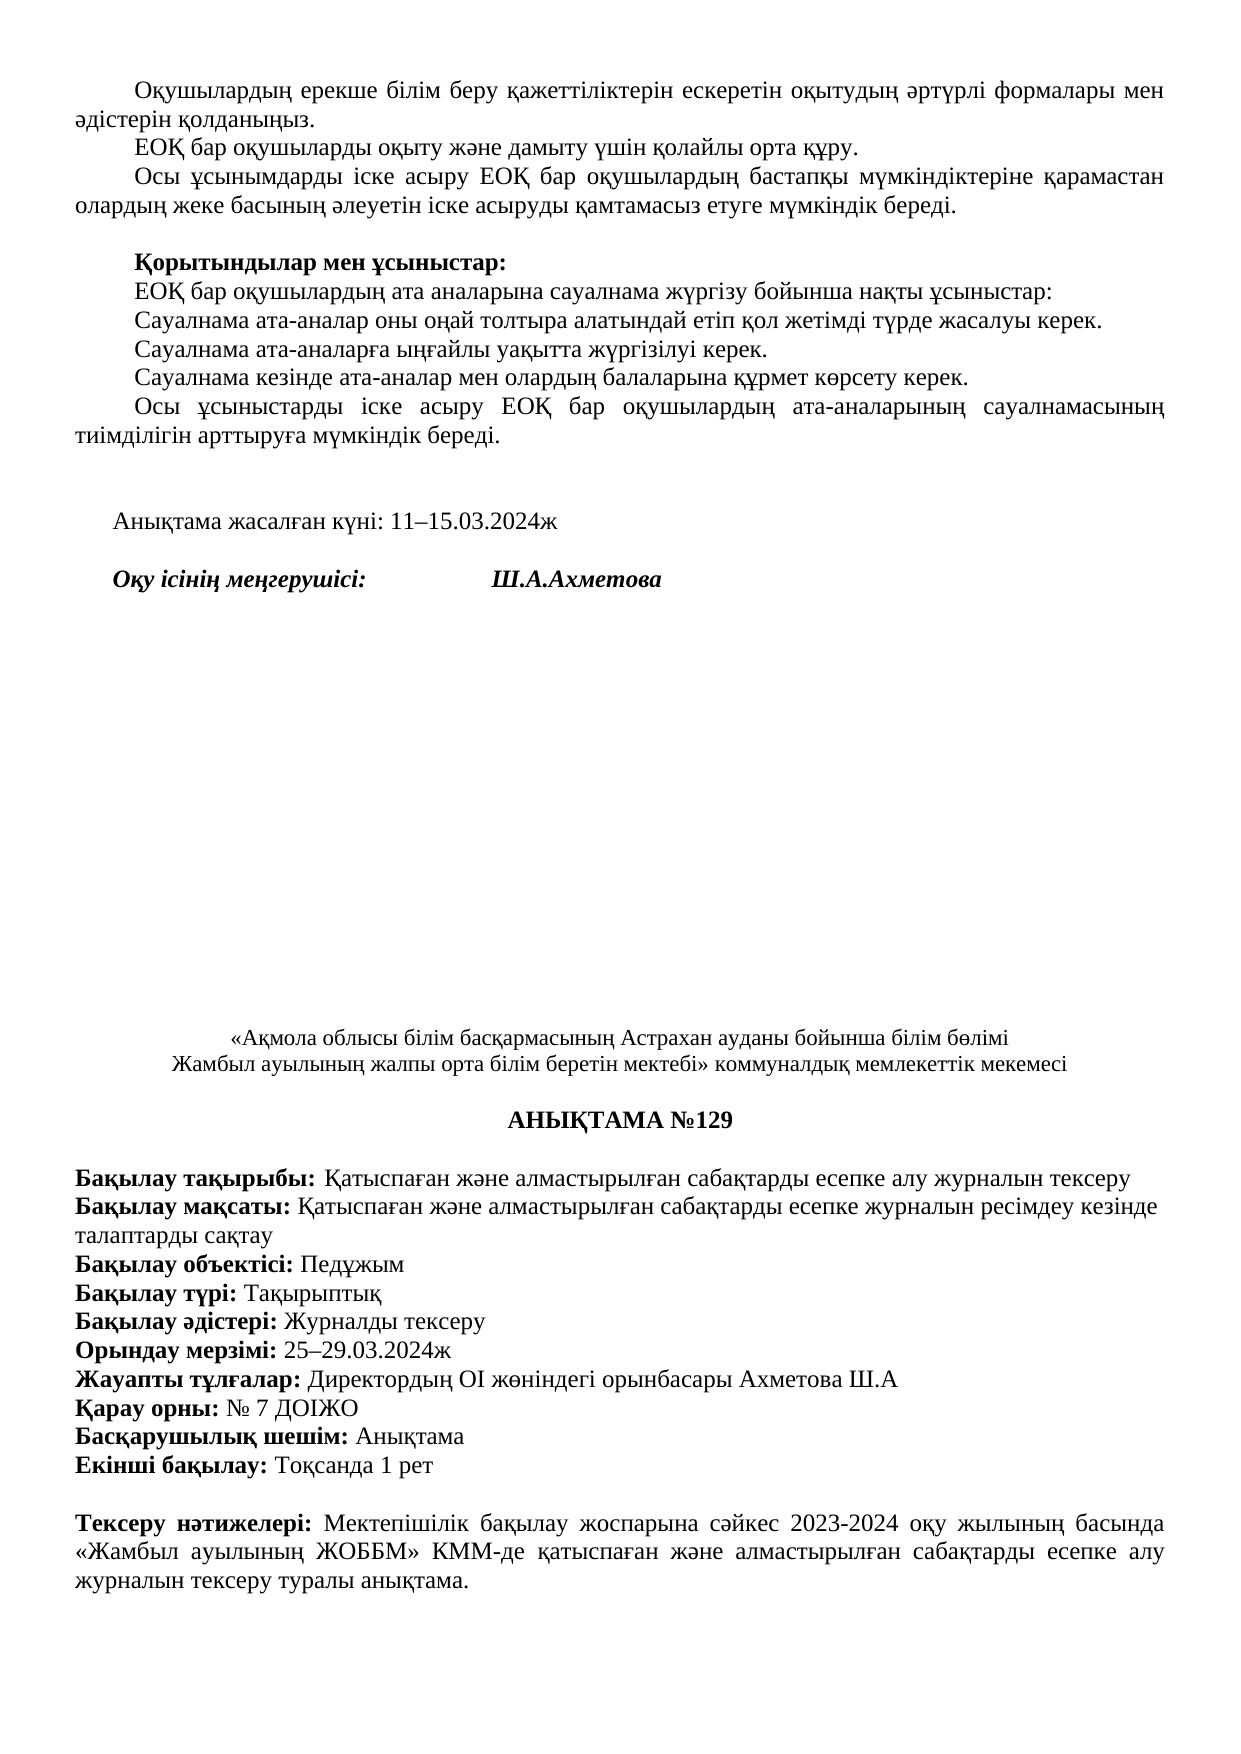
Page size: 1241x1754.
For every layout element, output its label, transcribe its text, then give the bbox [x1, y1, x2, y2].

text Бақылау тақырыбы: Қатыспаған және алмастырылған сабақтарды есепке алу журналын тексеру [75, 1163, 1165, 1191]
text Оқу ісінің меңгерушісі: Ш.А.Ахметова [75, 564, 1165, 592]
text Сауалнама ата-аналарға ыңғайлы уақытта жүргізілуі керек. [75, 334, 1165, 362]
text Сауалнама ата-аналар оны оңай толтыра алатындай етіп қол жетімді түрде жасалуы керек. [75, 305, 1165, 334]
text Бақылау объектісі: Педұжым [75, 1249, 1165, 1278]
text Екінші бақылау: Тоқсанда 1 рет [75, 1450, 1165, 1479]
text Анықтама жасалған күні: 11–15.03.2024ж [75, 506, 1165, 535]
text Бақылау әдістері: Журналды тексеру [75, 1306, 1165, 1335]
text Басқарушылық шешім: Анықтама [75, 1421, 1165, 1450]
text Тексеру нәтижелері: Мектепішілік бақылау жоспарына сәйкес 2023-2024 оқу жылының басында «Жамбыл ауылының ЖОББМ» КММ-де қатыспаған және алмастырылған сабақтарды есепке алу журналын тексеру туралы анықтама. [75, 1508, 1165, 1594]
text Жауапты тұлғалар: Директордың ОІ жөніндегі орынбасары Ахметова Ш.А [75, 1364, 1165, 1393]
text Қарау орны: № 7 ДОІЖО [75, 1393, 1165, 1421]
text Осы ұсыныстарды іске асыру ЕОҚ бар оқушылардың ата-аналарының сауалнамасының тиімділігін арттыруға мүмкіндік береді. [75, 391, 1165, 449]
text Бақылау мақсаты: Қатыспаған және алмастырылған сабақтарды есепке журналын ресімдеу кезінде талаптарды сақтау [75, 1191, 1165, 1249]
text Қорытындылар мен ұсыныстар: [75, 247, 1165, 276]
text Жамбыл ауылының жалпы орта білім беретін мектебі» коммуналдық мемлекеттік мекемесі [75, 1050, 1165, 1076]
text ЕОҚ бар оқушылардың ата аналарына сауалнама жүргізу бойынша нақты ұсыныстар: [75, 276, 1165, 305]
text Осы ұсынымдарды іске асыру ЕОҚ бар оқушылардың бастапқы мүмкіндіктеріне қарамастан олардың жеке басының әлеуетін іске асыруды қамтамасыз етуге мүмкіндік береді. [75, 161, 1165, 219]
text Сауалнама кезінде ата-аналар мен олардың балаларына құрмет көрсету керек. [75, 362, 1165, 391]
text ЕОҚ бар оқушыларды оқыту және дамыту үшін қолайлы орта құру. [75, 132, 1165, 161]
text Орындау мерзімі: 25–29.03.2024ж [75, 1335, 1165, 1364]
text Бақылау түрі: Тақырыптық [75, 1278, 1165, 1306]
text Оқушылардың ерекше білім беру қажеттіліктерін ескеретін оқытудың әртүрлі формалары мен әдістерін қолданыңыз. [75, 75, 1165, 132]
text «Ақмола облысы білім басқармасының Астрахан ауданы бойынша білім бөлімі [75, 1024, 1165, 1050]
text АНЫҚТАМА №129 [75, 1105, 1165, 1134]
